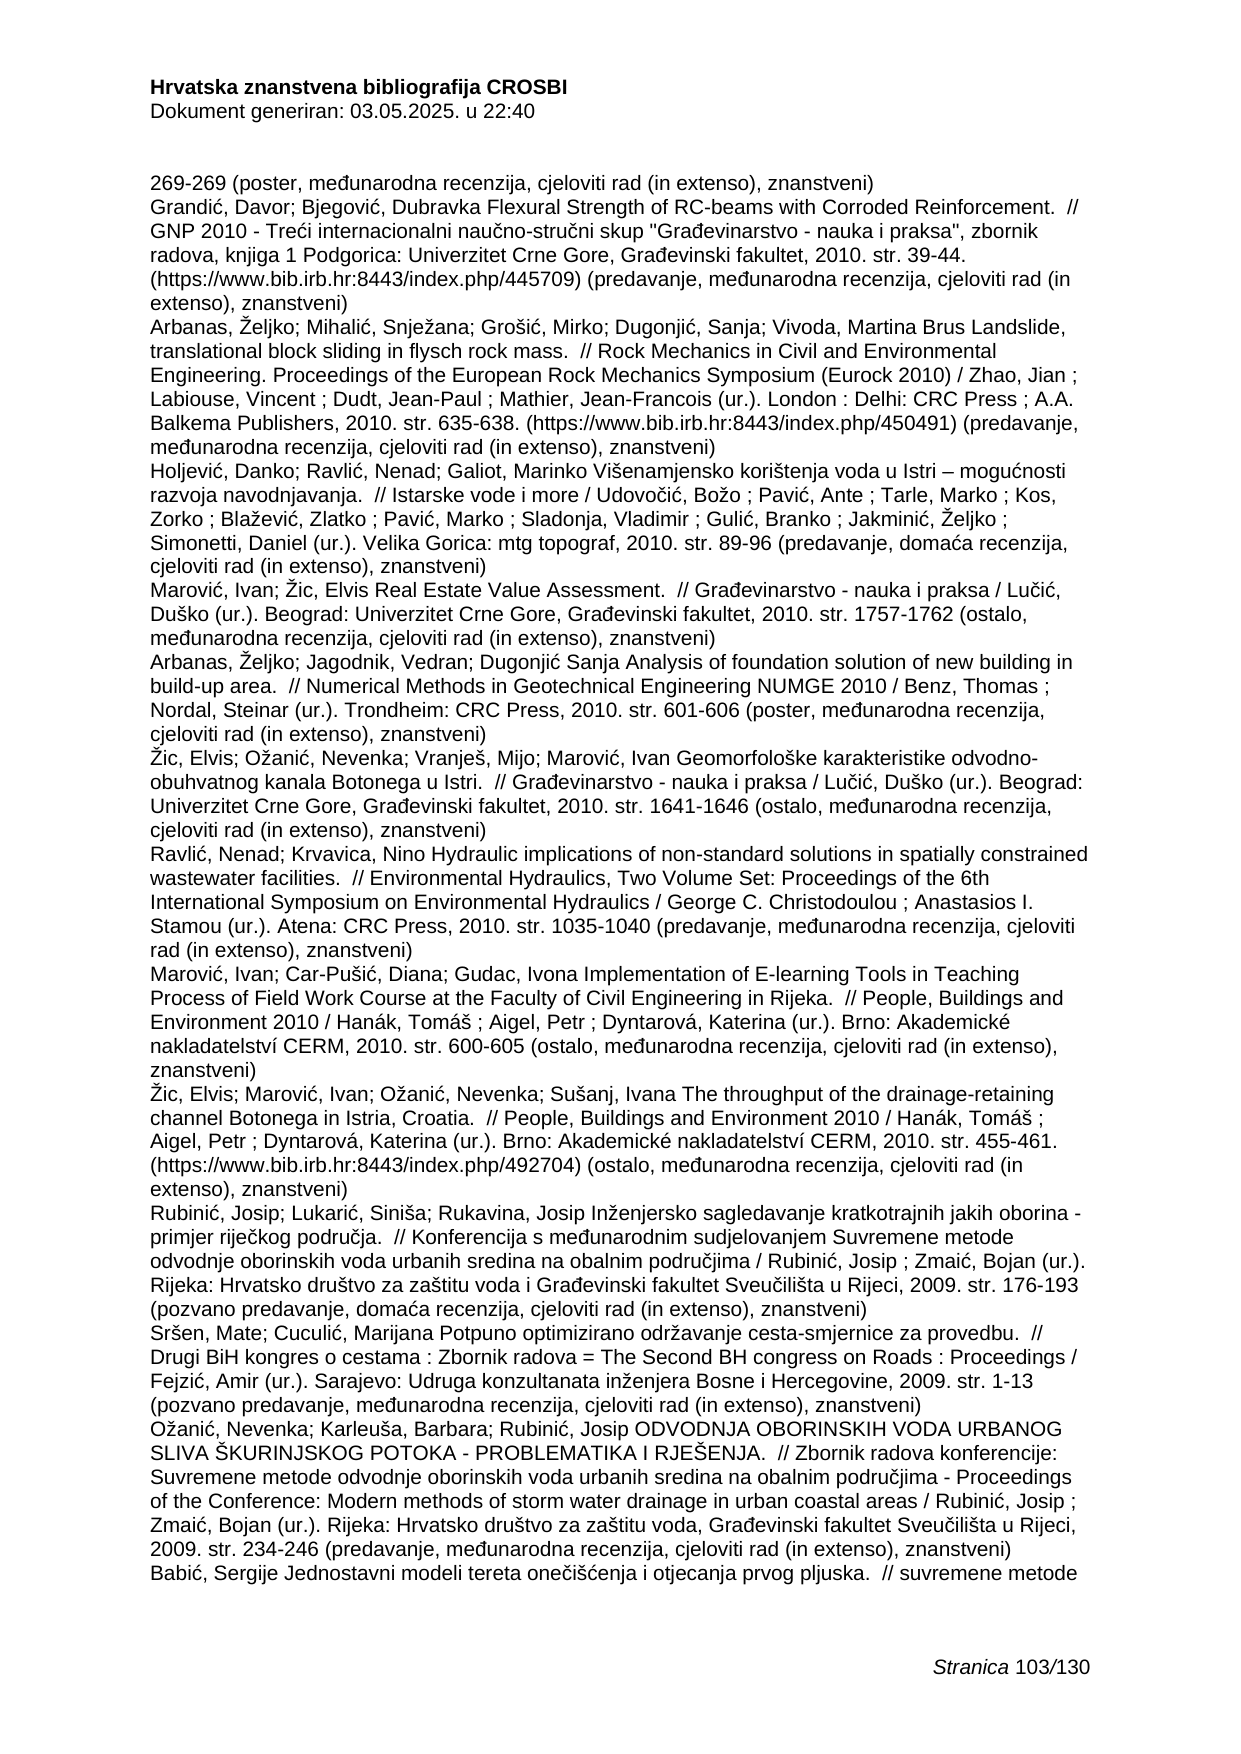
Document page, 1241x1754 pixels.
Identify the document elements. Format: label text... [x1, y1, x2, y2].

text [150, 171, 1090, 195]
text Žic, Elvis; Marović, Ivan; Ožanić, Nevenka; Sušanj, Ivana [150, 1081, 1090, 1201]
text Rubinić, Josip; Lukarić, Siniša; Rukavina, Josip [150, 1201, 1090, 1321]
text Marović, Ivan; Car-Pušić, Diana; Gudac, Ivona [150, 962, 1090, 1081]
text Žic, Elvis; Ožanić, Nevenka; Vranješ, Mijo; Marović, Ivan [150, 746, 1090, 842]
text Arbanas, Željko; Jagodnik, Vedran; Dugonjić Sanja [150, 650, 1090, 746]
text Sršen, Mate; Cuculić, Marijana [150, 1321, 1090, 1417]
text Ravlić, Nenad; Krvavica, Nino [150, 842, 1090, 962]
text Grandić, Davor; Bjegović, Dubravka [150, 195, 1090, 315]
text Arbanas, Željko; Mihalić, Snježana; Grošić, Mirko; Dugonjić, Sanja; Vivoda, Martina [150, 315, 1090, 458]
text Marović, Ivan; Žic, Elvis [150, 578, 1090, 650]
text Babić, Sergije [150, 1561, 1090, 1584]
text Holjević, Danko; Ravlić, Nenad; Galiot, Marinko [150, 458, 1090, 578]
text Ožanić, Nevenka; Karleuša, Barbara; Rubinić, Josip [150, 1417, 1090, 1561]
